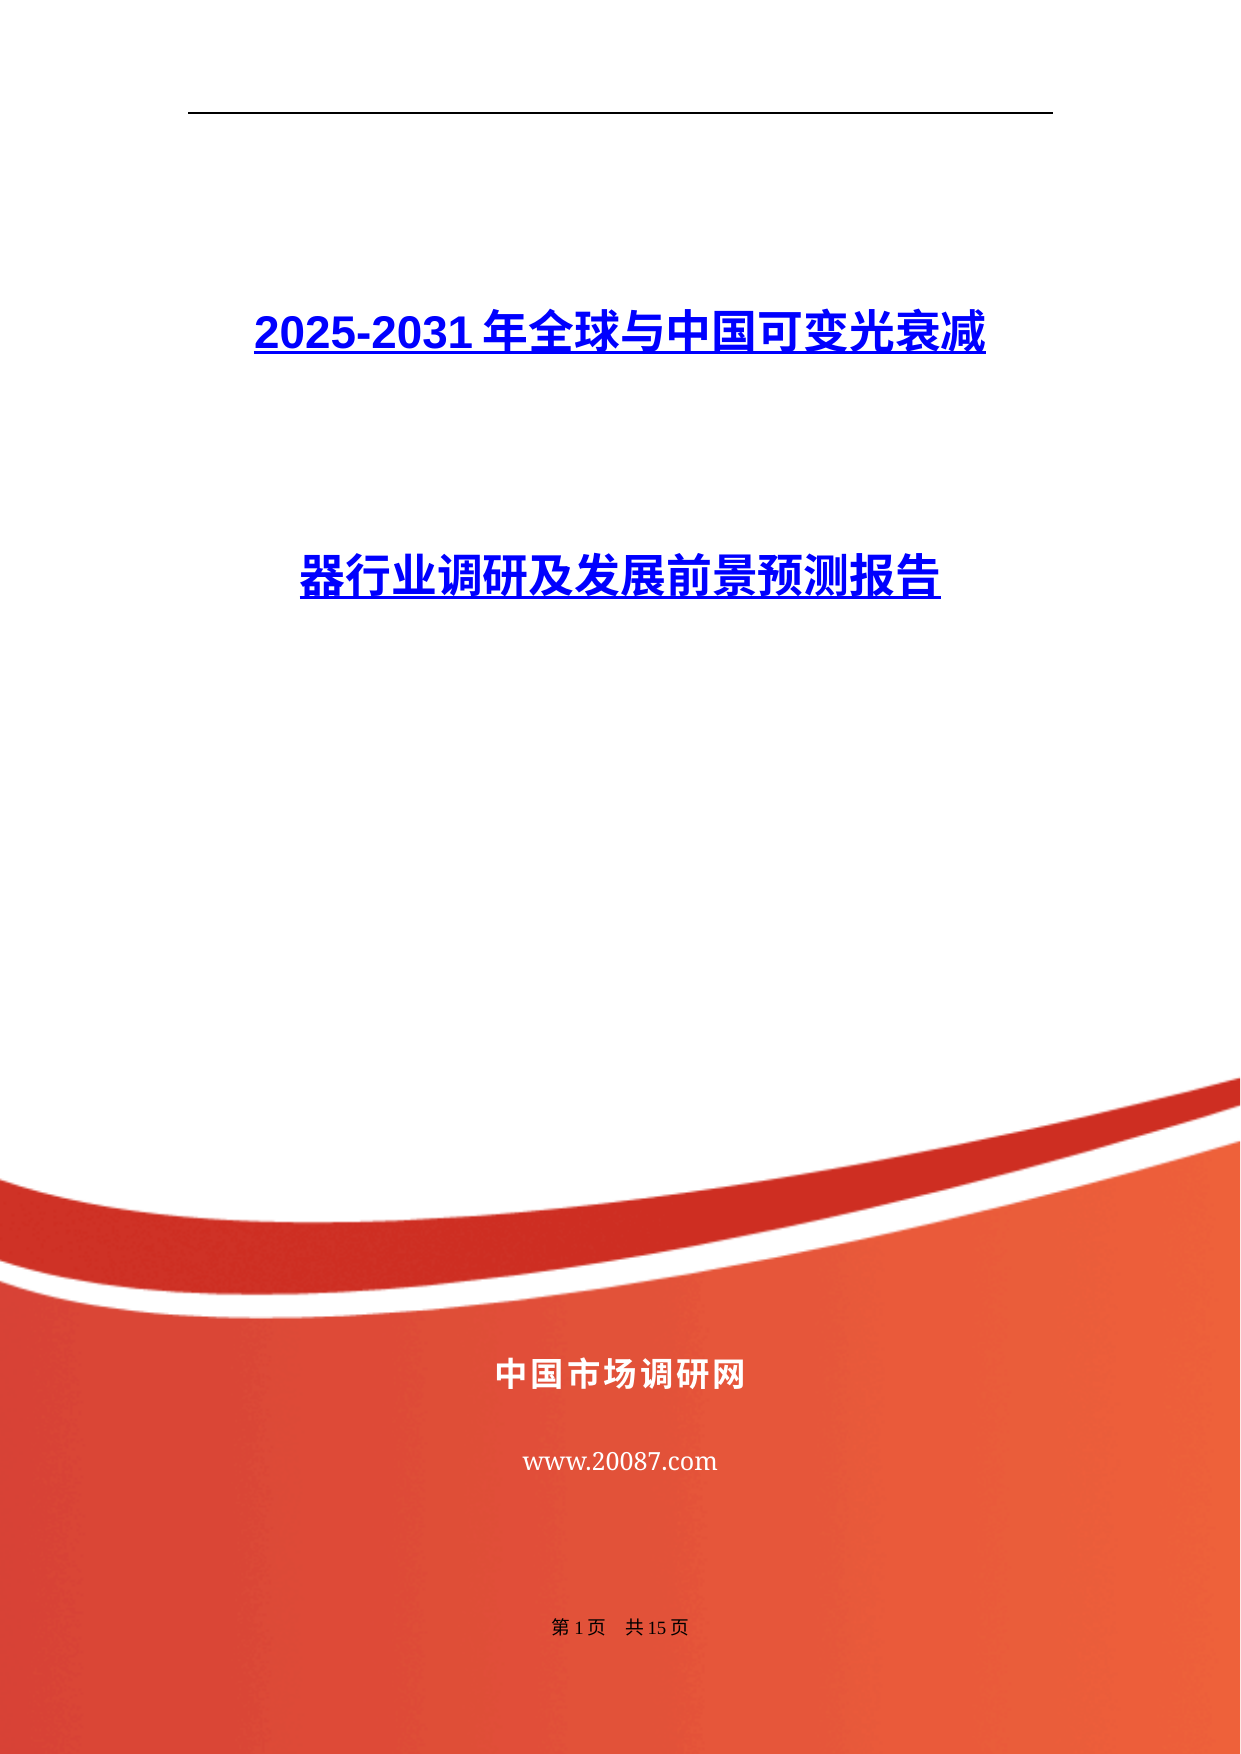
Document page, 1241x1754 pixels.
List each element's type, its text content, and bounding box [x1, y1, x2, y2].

text www.20087.com [187, 1428, 1053, 1493]
subtitle 中国市场调研网 [187, 1339, 1053, 1404]
table_header 2025-2031年全球与中国可变光衰减器行业调研及发展前景预测报告 [188, 207, 1053, 773]
picture [0, 1006, 1241, 1754]
